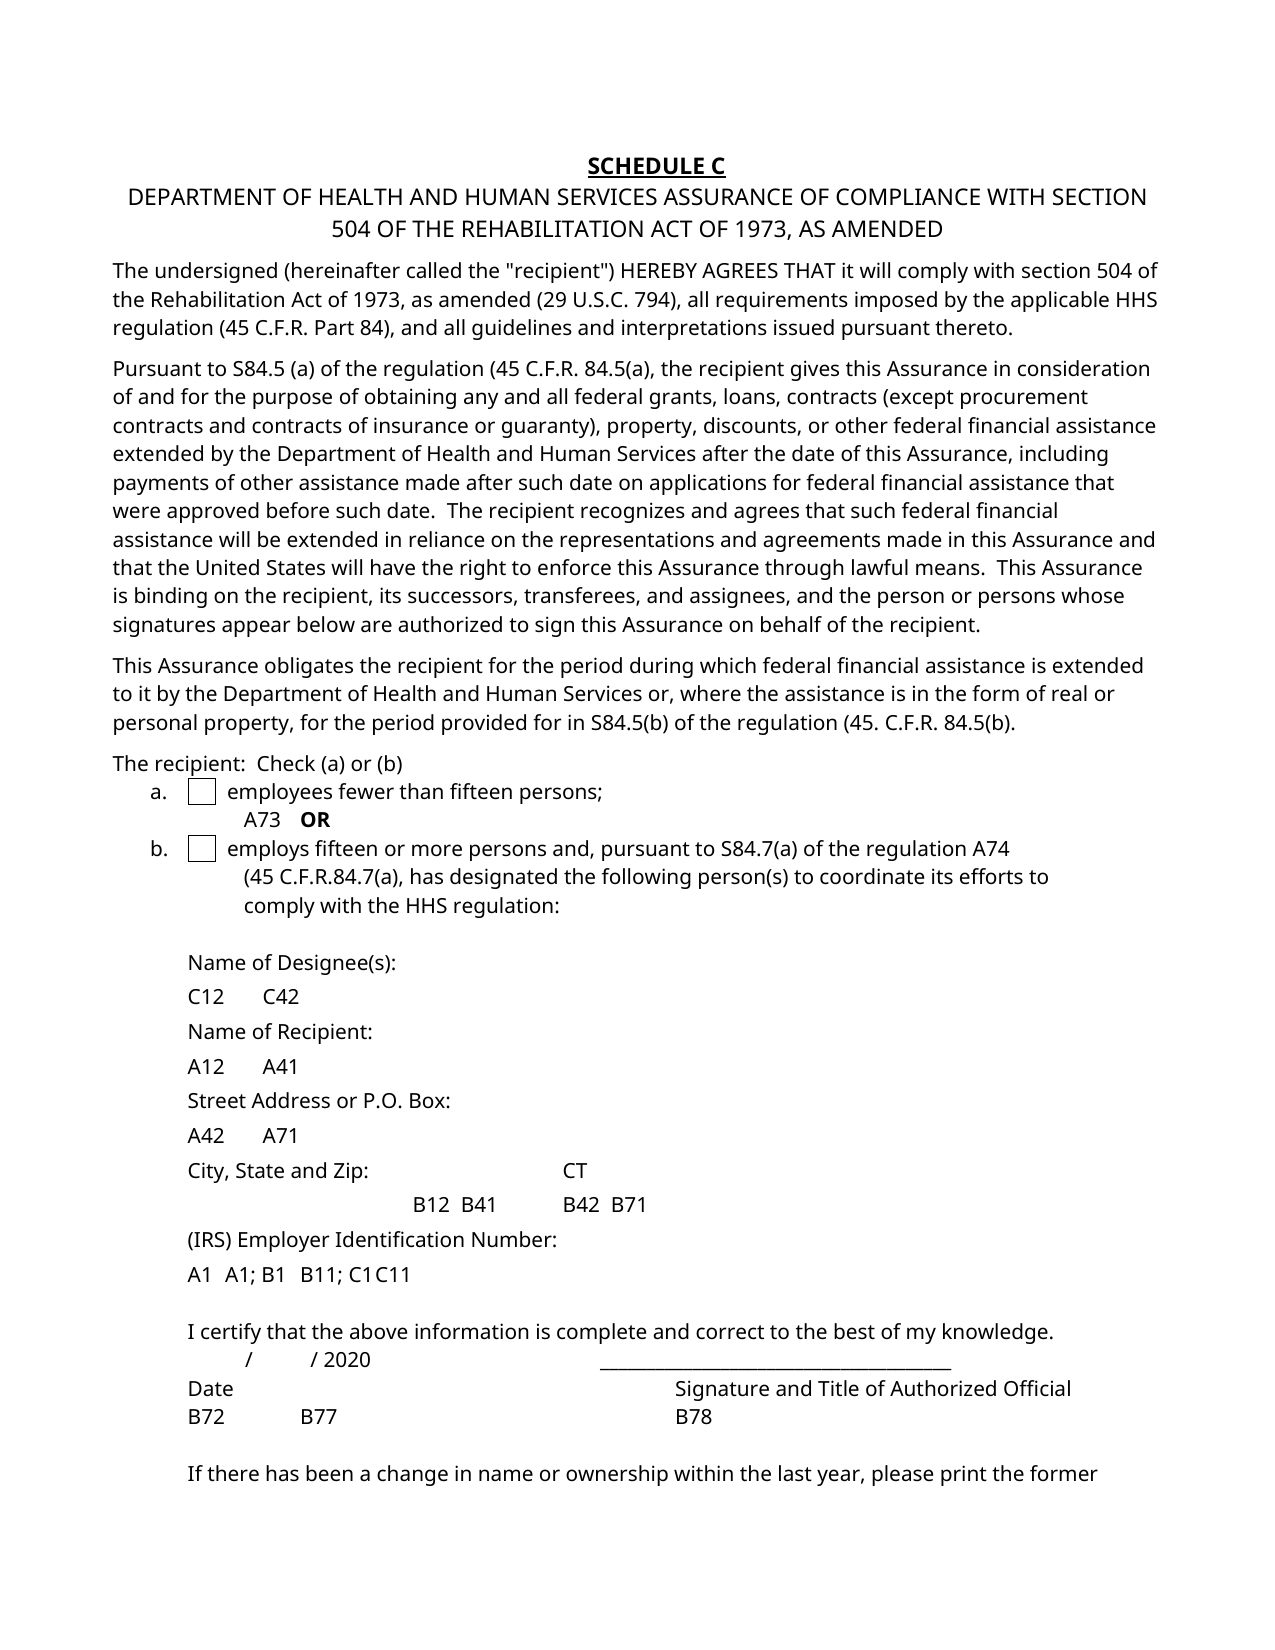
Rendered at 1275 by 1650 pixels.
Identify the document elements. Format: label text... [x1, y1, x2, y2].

text Name of Recipient: [187, 1017, 1162, 1046]
text (IRS) Employer Identification Number: [187, 1225, 1162, 1254]
text SCHEDULE C [150, 150, 1162, 181]
text Date Signature and Title of Authorized Official [150, 1374, 1125, 1402]
text / / 2020 ______________________________________ [150, 1345, 1125, 1374]
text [150, 1459, 1125, 1487]
text DEPARTMENT OF HEALTH AND HUMAN SERVICES ASSURANCE OF COMPLIANCE WITH SECTION 504 OF THE REHABILITATION ACT OF 1973, AS AMENDED [112, 181, 1162, 244]
text A1 A1; B1 B11; C1 C11 [187, 1260, 1162, 1288]
text The recipient: Check (a) or (b) [112, 749, 1162, 777]
text A73 OR [150, 806, 1162, 834]
text Street Address or P.O. Box: [187, 1087, 1162, 1115]
text This Assurance obligates the recipient for the period during which federal financial assistance is extended to it by the Department of Health and Human Services or, where the assistance is in the form of real or personal property, for the period provided for in S84.5(b) of the regulation (45. C.F.R. 84.5(b). [112, 651, 1162, 736]
text I certify that the above information is complete and correct to the best of my knowledge. [150, 1317, 1125, 1345]
text B12 B41 B42 B71 [187, 1191, 1162, 1219]
text (45 C.F.R.84.7(a), has designated the following person(s) to coordinate its efforts to [150, 862, 1162, 891]
text b. employs fifteen or more persons and, pursuant to S84.7(a) of the regulation A74 [150, 834, 1162, 862]
text B72 B77 B78 [150, 1402, 1125, 1431]
text C12 C42 [187, 982, 1162, 1011]
text Pursuant to S84.5 (a) of the regulation (45 C.F.R. 84.5(a), the recipient gives this Assurance in consideration of and for the purpose of obtaining any and all federal grants, loans, contracts (except procurement contracts and contracts of insurance or guaranty), property, discounts, or other federal financial assistance extended by the Department of Health and Human Services after the date of this Assurance, including payments of other assistance made after such date on applications for federal financial assistance that were approved before such date. The recipient recognizes and agrees that such federal financial assistance will be extended in reliance on the representations and agreements made in this Assurance and that the will have the right to enforce this Assurance through lawful means. This Assurance is binding on the recipient, its successors, transferees, and assignees, and the person or persons whose signatures appear below are authorized to sign this Assurance on behalf of the recipient. [112, 354, 1162, 638]
text A42 A71 [187, 1121, 1162, 1150]
text A12 A41 [187, 1052, 1162, 1080]
text a. employees fewer than fifteen persons; [150, 777, 1162, 806]
text The undersigned (hereinafter called the "recipient") HEREBY AGREES THAT it will comply with section 504 of the Rehabilitation Act of 1973, as amended (29 U.S.C. 794), all requirements imposed by the applicable HHS regulation (45 C.F.R. Part 84), and all guidelines and interpretations issued pursuant thereto. [112, 256, 1162, 342]
text Name of Designee(s): [150, 948, 1125, 976]
text City, State and Zip: CT [187, 1156, 1162, 1184]
text comply with the HHS regulation: [150, 891, 1162, 919]
